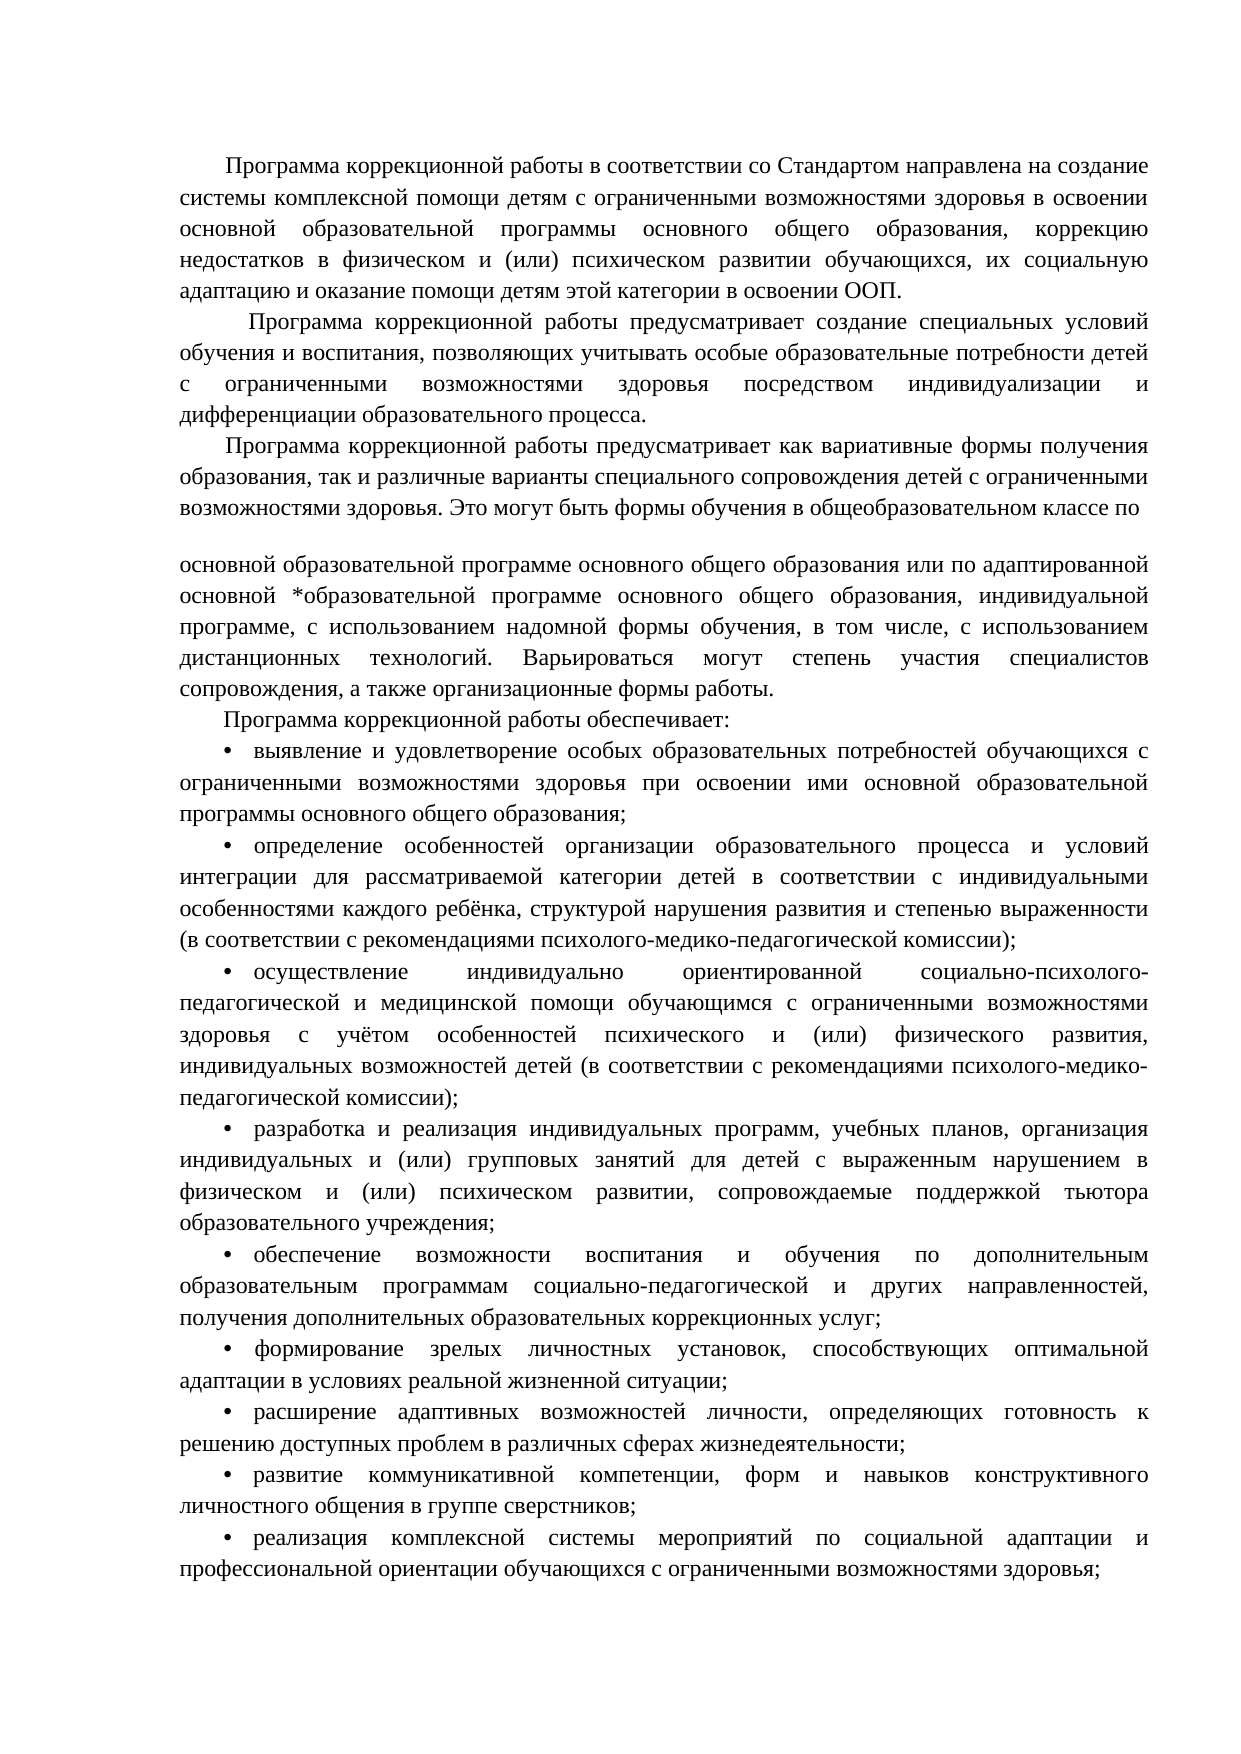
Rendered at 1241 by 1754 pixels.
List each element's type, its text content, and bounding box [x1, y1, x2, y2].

list обеспечение возможности воспитания и обучения по дополнительным образовательным программам социально-педагогической и других направленностей, получения дополнительных образовательных коррекционных услуг; [179, 1237, 1149, 1331]
list осуществление индивидуально ориентированной социально-психолого-педагогической и медицинской помощи обучающимся с ограниченными возможностями здоровья с учётом особенностей психического и (или) физического развития, индивидуальных возможностей детей (в соответствии с рекомендациями психолого-медико-педагогической комиссии); [179, 954, 1149, 1111]
list расширение адаптивных возможностей личности, определяющих готовность к решению доступных проблем в различных сферах жизнедеятельности; [179, 1394, 1149, 1457]
list формирование зрелых личностных установок, способствующих оптимальной адаптации в условиях реальной жизненной ситуации; [179, 1331, 1149, 1394]
text Программа коррекционной работы предусматривает создание специальных условий обучения и воспитания, позволяющих учитывать особые образовательные потребности детей с ограниченными возможностями здоровья посредством индивидуализации и дифференциации образовательного процесса. [179, 304, 1149, 428]
list выявление и удовлетворение особых образовательных потребностей обучающихся с ограниченными возможностями здоровья при освоении ими основной образовательной программы основного общего образования; [179, 734, 1149, 828]
text Программа коррекционной работы в соответствии со Стандартом направлена на создание системы комплексной помощи детям с ограниченными возможностями здоровья в освоении основной образовательной программы основного общего образования, коррекцию недостатков в физическом и (или) психическом развитии обучающихся, их социальную адаптацию и оказание помощи детям этой категории в освоении ООП. [179, 149, 1149, 304]
text основной образовательной программе основного общего образования или по адаптированной основной *образовательной программе основного общего образования, индивидуальной программе, с использованием надомной формы обучения, в том числе, с использованием дистанционных технологий. Варьироваться могут степень участия специалистов сопровождения, а также организационные формы работы. [179, 547, 1149, 703]
list разработка и реализация индивидуальных программ, учебных планов, организация индивидуальных и (или) групповых занятий для детей с выраженным нарушением в физическом и (или) психическом развитии, сопровождаемые поддержкой тьютора образовательного учреждения; [179, 1111, 1149, 1237]
text Программа коррекционной работы обеспечивает: [179, 703, 1152, 734]
list реализация комплексной системы мероприятий по социальной адаптации и профессиональной ориентации обучающихся с ограниченными возможностями здоровья; [179, 1520, 1149, 1583]
text Программа коррекционной работы предусматривает как вариативные формы получения образования, так и различные варианты специального сопровождения детей с ограниченными возможностями здоровья. Это могут быть формы обучения в общеобразовательном классе по [179, 428, 1149, 522]
list развитие коммуникативной компетенции, форм и навыков конструктивного личностного общения в группе сверстников; [179, 1457, 1149, 1520]
list определение особенностей организации образовательного процесса и условий интеграции для рассматриваемой категории детей в соответствии с индивидуальными особенностями каждого ребёнка, структурой нарушения развития и степенью выраженности (в соответствии с рекомендациями психолого-медико-педагогической комиссии); [179, 828, 1149, 954]
